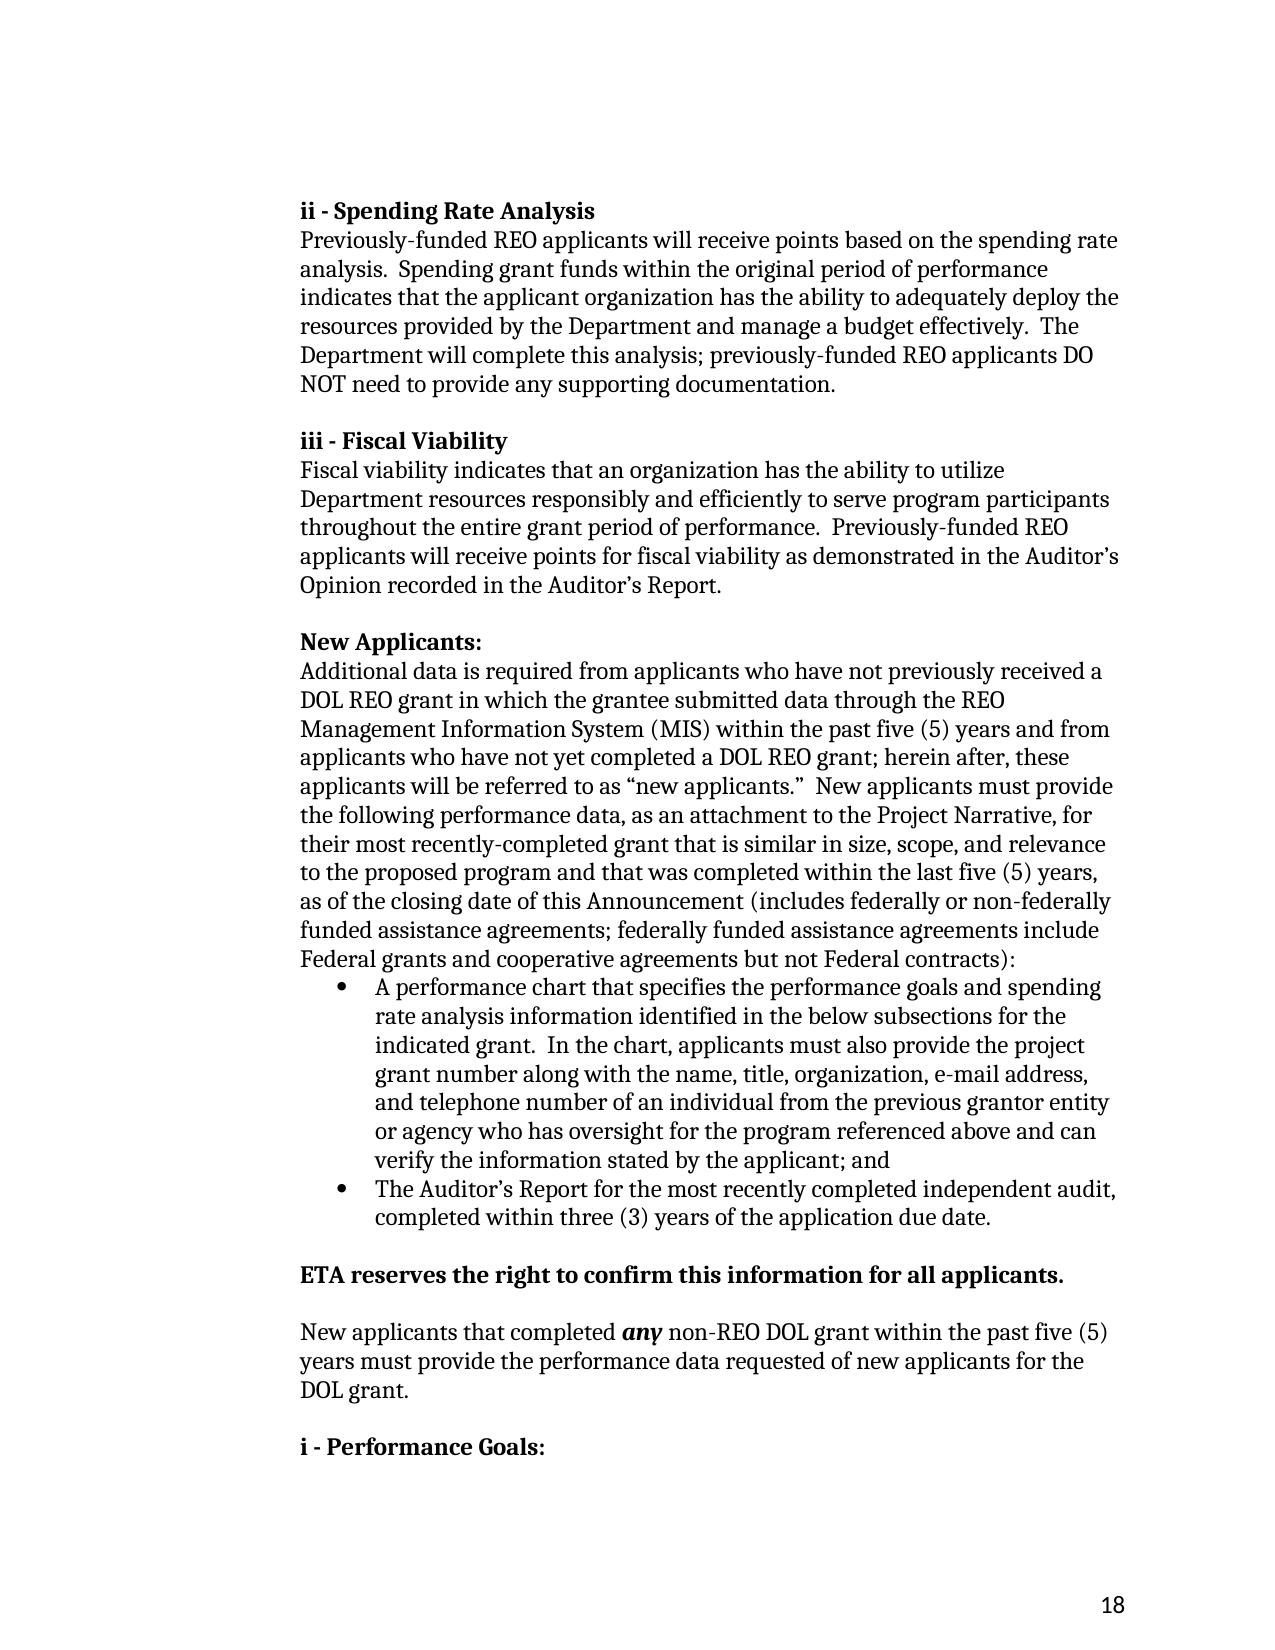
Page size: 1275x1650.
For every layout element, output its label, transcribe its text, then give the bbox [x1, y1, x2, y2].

list The Auditor’s Report for the most recently completed independent audit, completed within three (3) years of the application due date. [337, 1174, 1125, 1232]
text New Applicants: [300, 628, 1125, 657]
text i - Performance Goals: [300, 1433, 1125, 1462]
text New applicants that completed any non-REO DOL grant within the past five (5) years must provide the performance data requested of new applicants for the DOL grant. [300, 1318, 1125, 1404]
text ETA reserves the right to confirm this information for all applicants. [300, 1261, 1125, 1289]
text iii - Fiscal Viability [300, 427, 1125, 456]
text Previously-funded REO applicants will receive points based on the spending rate analysis. Spending grant funds within the original period of performance indicates that the applicant organization has the ability to adequately deploy the resources provided by the Department and manage a budget effectively. The Department will complete this analysis; previously-funded REO applicants DO NOT need to provide any supporting documentation. [300, 226, 1125, 398]
text ii - Spending Rate Analysis [300, 197, 1125, 226]
list A performance chart that specifies the performance goals and spending rate analysis information identified in the below subsections for the indicated grant. In the chart, applicants must also provide the project grant number along with the name, title, organization, e-mail address, and telephone number of an individual from the previous grantor entity or agency who has oversight for the program referenced above and can verify the information stated by the applicant; and [337, 973, 1125, 1174]
text Additional data is required from applicants who have not previously received a DOL REO grant in which the grantee submitted data through the REO Management Information System (MIS) within the past five (5) years and from applicants who have not yet completed a DOL REO grant; herein after, these applicants will be referred to as “new applicants.” New applicants must provide the following performance data, as an attachment to the Project Narrative, for their most recently-completed grant that is similar in size, scope, and relevance to the proposed program and that was completed within the last five (5) years, as of the closing date of this Announcement (includes federally or non-federally funded assistance agreements; federally funded assistance agreements include Federal grants and cooperative agreements but not Federal contracts): [300, 657, 1125, 973]
text Fiscal viability indicates that an organization has the ability to utilize Department resources responsibly and efficiently to serve program participants throughout the entire grant period of performance. Previously-funded REO applicants will receive points for fiscal viability as demonstrated in the Auditor’s Opinion recorded in the Auditor’s Report. [300, 456, 1125, 599]
